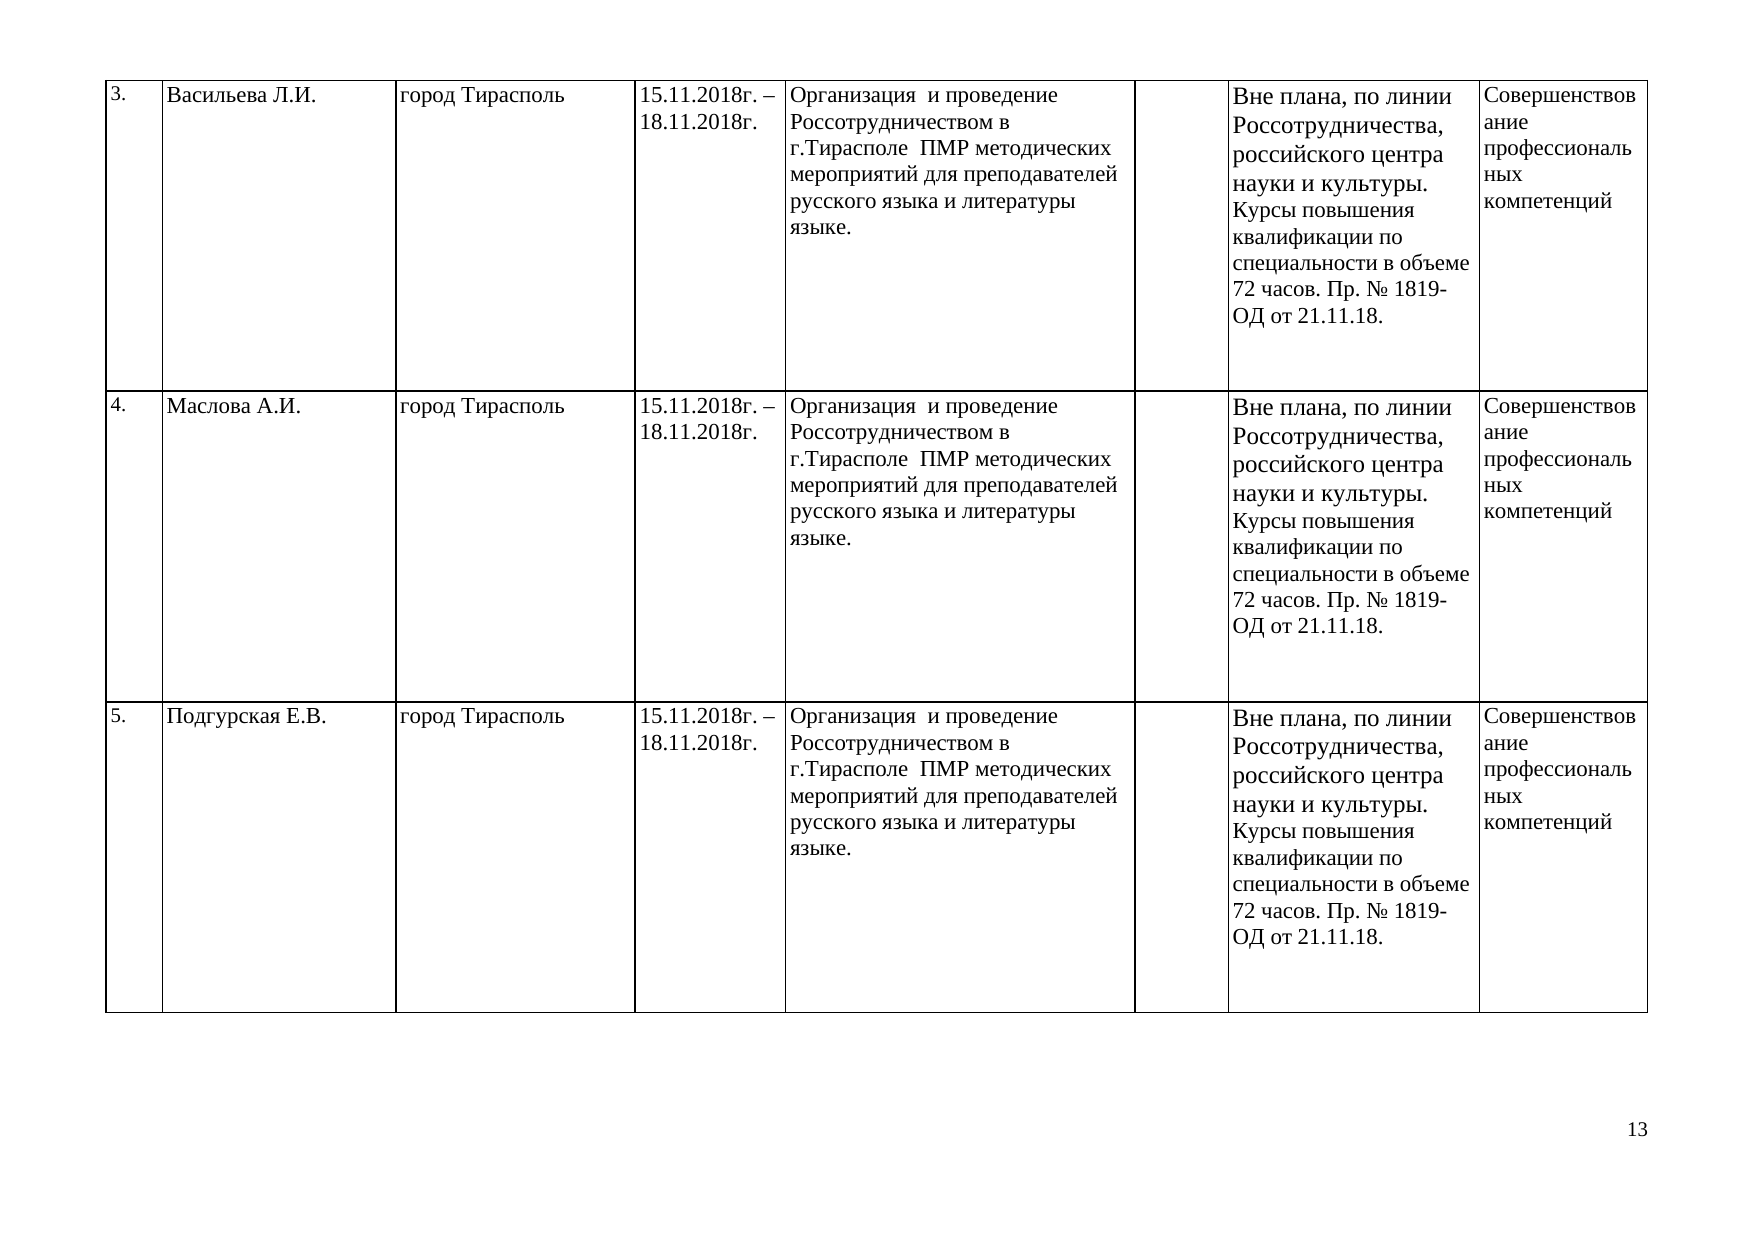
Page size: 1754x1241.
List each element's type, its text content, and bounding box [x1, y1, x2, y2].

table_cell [636, 703, 785, 1012]
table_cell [1480, 81, 1647, 390]
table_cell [1229, 703, 1479, 1012]
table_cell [786, 81, 1134, 390]
table_cell Маслова А.И. [163, 392, 395, 701]
table_cell город Тирасполь [397, 703, 634, 1012]
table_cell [1480, 703, 1647, 1012]
table_cell 4. [107, 392, 162, 701]
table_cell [1229, 81, 1479, 390]
table_cell Васильева Л.И. [163, 81, 395, 390]
table_cell 15.11.2018г. – 18.11.2018г. [636, 392, 785, 701]
table_cell [1136, 392, 1228, 701]
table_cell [636, 81, 785, 390]
table_cell город Тирасполь [397, 392, 634, 701]
table_cell [1136, 703, 1228, 1012]
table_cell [786, 703, 1134, 1012]
table_cell [1136, 81, 1228, 390]
table_cell Подгурская Е.В. [163, 703, 395, 1012]
table_cell Организация и проведение Россотрудничеством в г.Тирасполе ПМР методических мероприятий для преподавателей русского языка и литературы языке. [786, 392, 1134, 701]
table_cell город Тирасполь [397, 81, 634, 390]
table_cell Совершенствование профессиональных компетенций [1480, 392, 1647, 701]
table_cell 3. [107, 81, 162, 390]
table_cell 5. [107, 703, 162, 1012]
